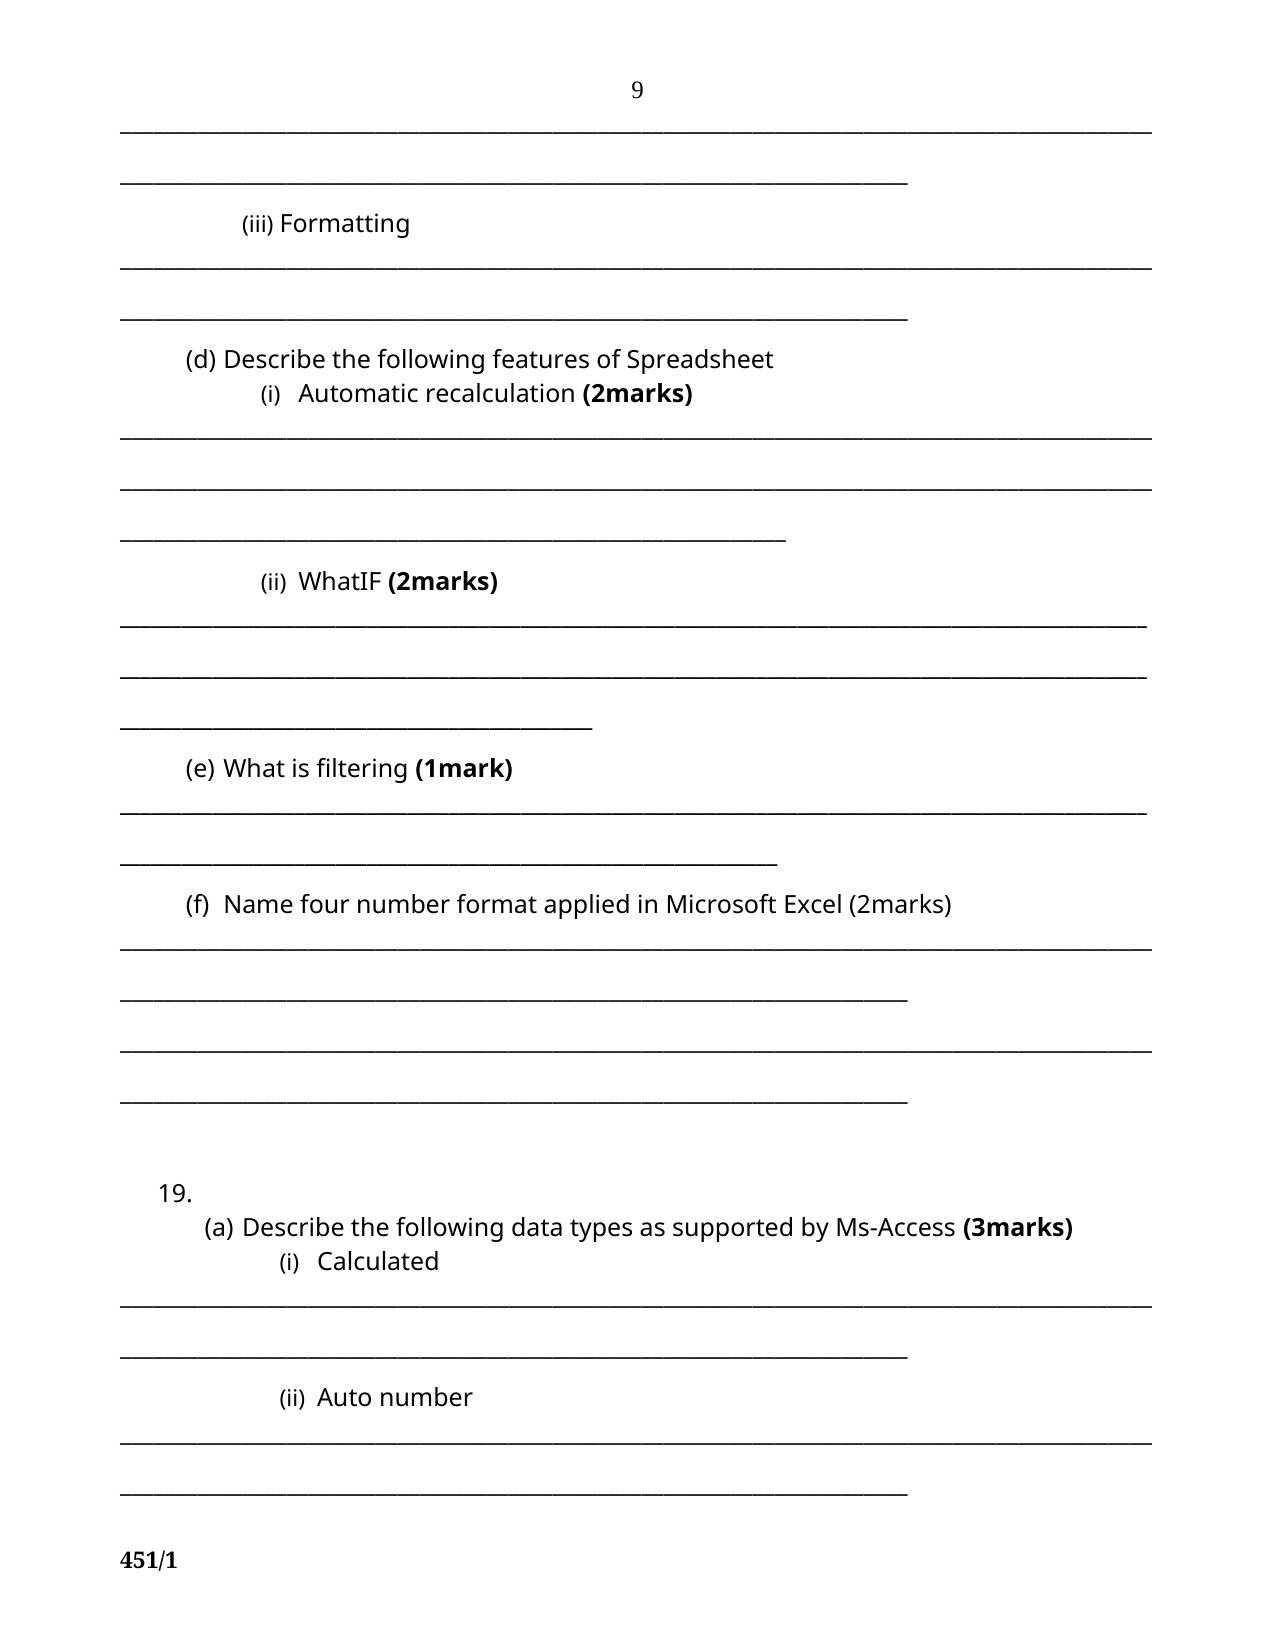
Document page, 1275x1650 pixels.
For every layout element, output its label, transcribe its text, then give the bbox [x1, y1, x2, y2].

list Describe the following data types as supported by Ms-Access (3marks) [204, 1210, 1155, 1244]
list Name four number format applied in Microsoft Excel (2marks) [186, 887, 1155, 921]
list What is filtering (1mark) [186, 750, 1155, 784]
list Auto number [279, 1380, 1155, 1414]
list Describe the following features of Spreadsheet [186, 342, 1155, 376]
list Formatting [242, 206, 1155, 240]
text ______________________________________________________________________________________________________________________________________________________________________________________________________________________________________________________ [120, 597, 1155, 733]
list Automatic recalculation (2marks) [261, 376, 1155, 410]
list WhatIF (2marks) [261, 563, 1155, 597]
text ______________________________________________________________________________________________________________________________________________________________________________________________________________________________________________________ [120, 410, 1155, 546]
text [120, 104, 1155, 189]
list Calculated [279, 1244, 1155, 1278]
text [120, 1414, 1155, 1499]
